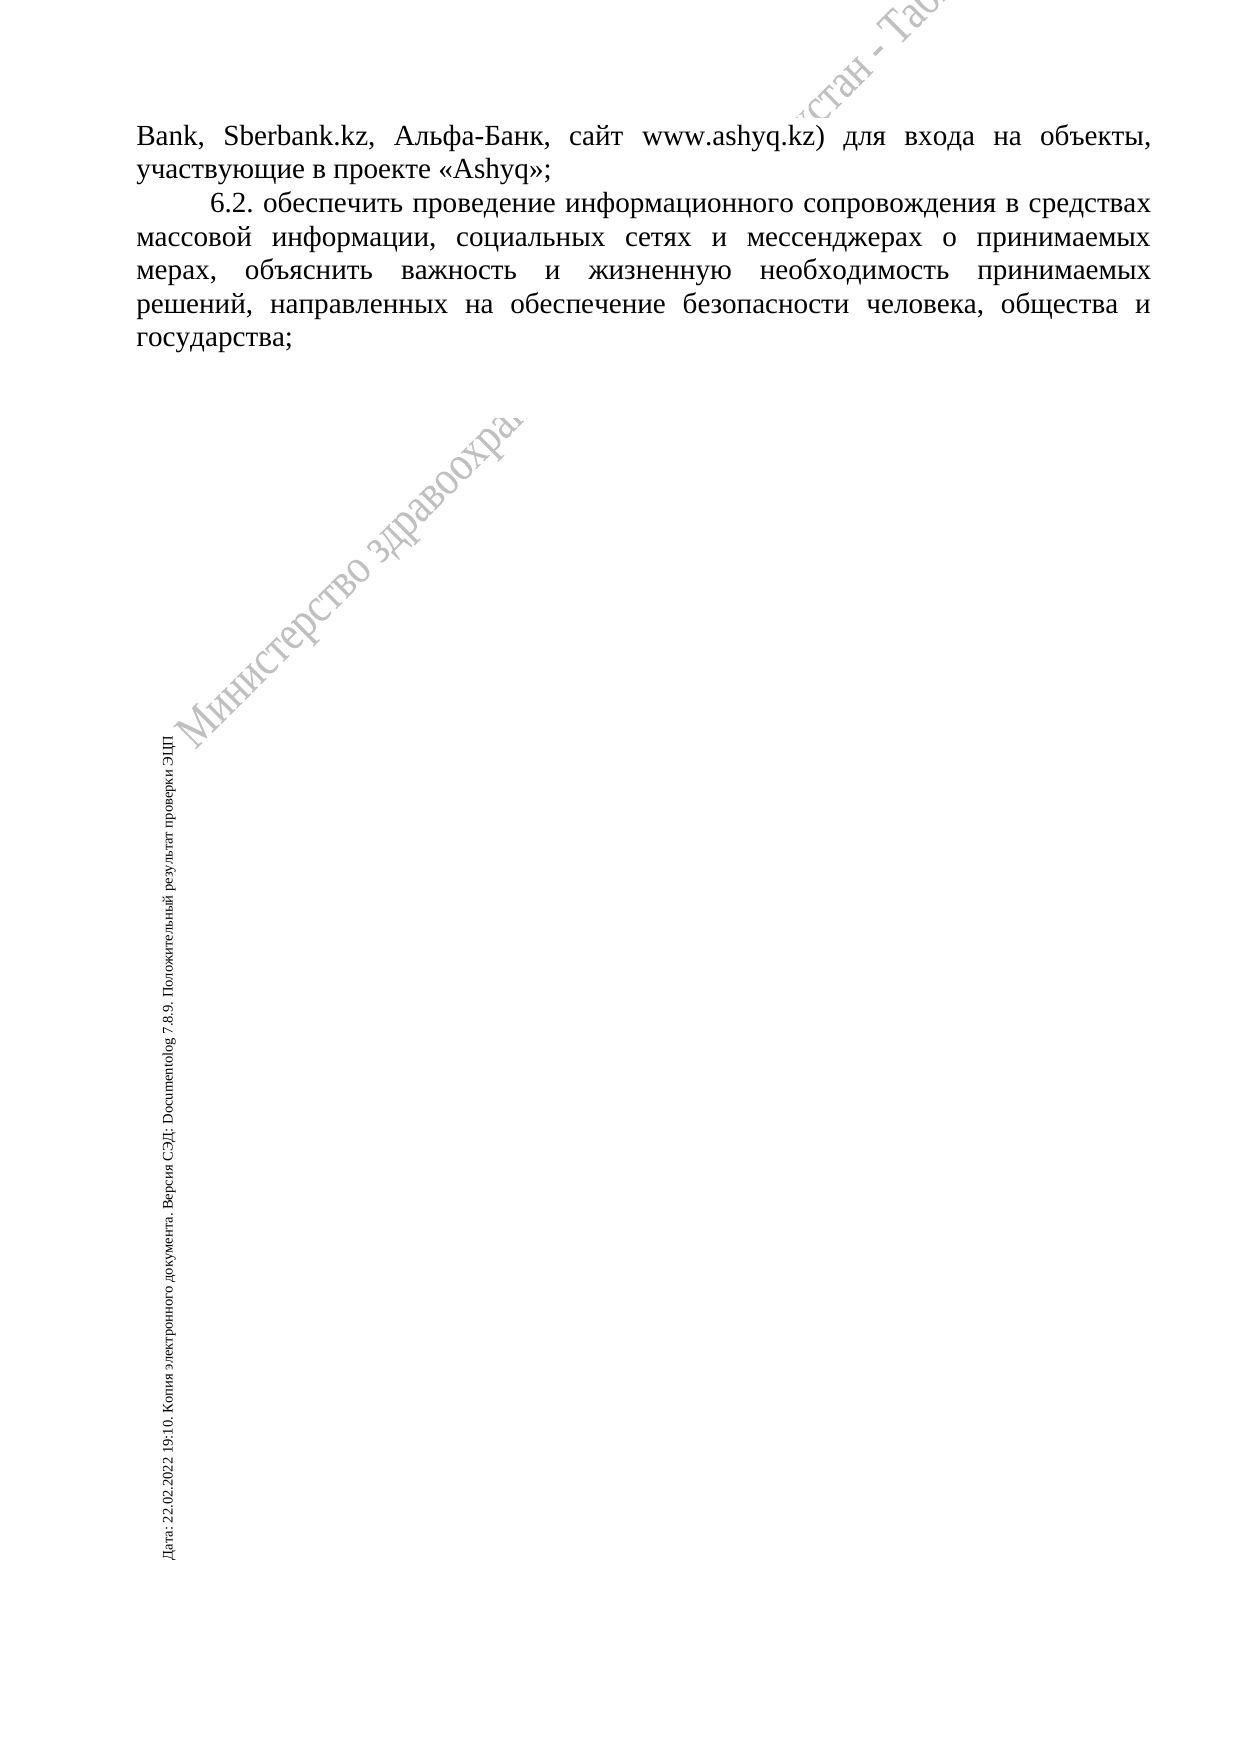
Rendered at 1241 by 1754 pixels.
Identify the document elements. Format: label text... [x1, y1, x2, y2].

text 6.2. обеспечить проведение информационного сопровождения в средствах массовой информации, социальных сетях и мессенджерах о принимаемых мерах, объяснить важность и жизненную необходимость принимаемых решений, направленных на обеспечение безопасности человека, общества и государства; [136, 185, 1152, 417]
text 6.1. информирование населения, физических и юридических лиц о необходимости использования мобильного приложения «Ashyq», в т.ч. других платформ (к примеру, аналог на платформе eGov mobile, Аitu, Kaspi.kz, Halyk Bank, Sberbank.kz, Альфа-Банк, сайт www.ashyq.kz) для входа на объекты, участвующие в проекте «Ashyq»; [136, 118, 1152, 185]
